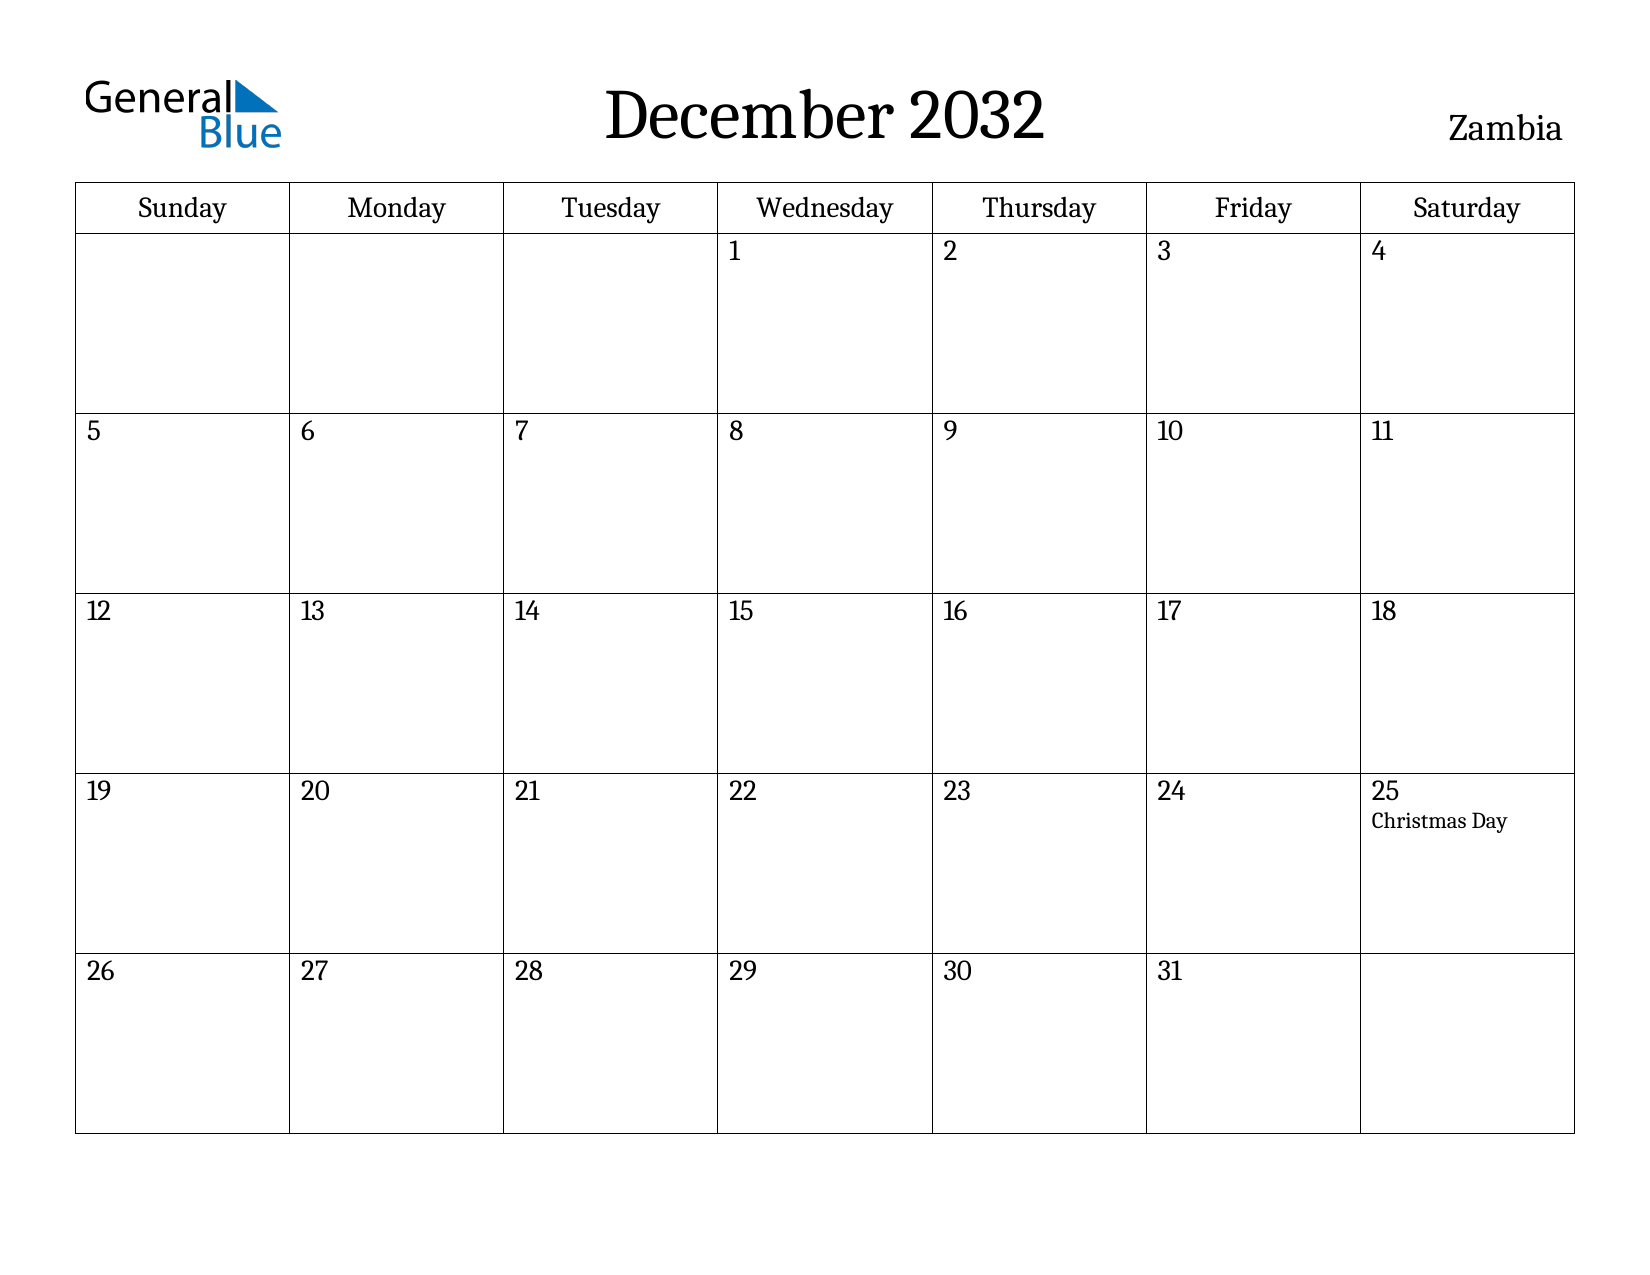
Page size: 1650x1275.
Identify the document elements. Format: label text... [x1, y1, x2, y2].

table_cell [504, 234, 717, 267]
table_cell [1147, 448, 1360, 593]
table_cell [290, 627, 503, 773]
table_cell 8 [718, 414, 932, 447]
table_cell [290, 988, 503, 1133]
table_cell [76, 448, 289, 593]
table_header [76, 75, 503, 182]
table_cell Wednesday [718, 183, 932, 233]
table_cell [76, 627, 289, 773]
table_cell 14 [504, 594, 717, 627]
picture [86, 80, 281, 148]
table_cell 15 [718, 594, 932, 627]
table_cell Thursday [933, 183, 1146, 233]
table_cell 1 [718, 234, 932, 267]
table_cell Friday [1147, 183, 1360, 233]
table_cell [504, 267, 717, 413]
table_cell [718, 267, 932, 413]
table_cell [718, 988, 932, 1133]
table_cell [1147, 808, 1360, 953]
table_cell [504, 988, 717, 1133]
table_cell [933, 448, 1146, 593]
table_header December 2032 [504, 75, 1146, 182]
table_cell 6 [290, 414, 503, 447]
table_cell [1147, 267, 1360, 413]
table_cell [76, 234, 289, 267]
table_cell 7 [504, 414, 717, 447]
table_cell [933, 808, 1146, 953]
table_cell 27 [290, 954, 503, 987]
table_cell 30 [933, 954, 1146, 987]
table_cell Sunday [76, 183, 289, 233]
table_cell [504, 448, 717, 593]
table_cell [76, 808, 289, 953]
table_cell [933, 988, 1146, 1133]
table_cell 9 [933, 414, 1146, 447]
table_cell 20 [290, 774, 503, 807]
table_cell Tuesday [504, 183, 717, 233]
table_cell 10 [1147, 414, 1360, 447]
table_cell 16 [933, 594, 1146, 627]
table_cell 11 [1361, 414, 1574, 447]
table_cell 17 [1147, 594, 1360, 627]
table_cell [504, 627, 717, 773]
table_cell 18 [1361, 594, 1574, 627]
table_cell [290, 234, 503, 267]
table_cell 21 [504, 774, 717, 807]
table_cell Monday [290, 183, 503, 233]
table_cell [290, 448, 503, 593]
table_cell 31 [1147, 954, 1360, 987]
table_cell 13 [290, 594, 503, 627]
table_cell [1361, 627, 1574, 773]
table_cell 5 [76, 414, 289, 447]
table_cell [1361, 267, 1574, 413]
table_cell Christmas Day [1361, 808, 1574, 953]
table_cell [718, 448, 932, 593]
table_header Zambia [1146, 75, 1574, 182]
table_cell 19 [76, 774, 289, 807]
table_cell 25 [1361, 774, 1574, 807]
table_cell 24 [1147, 774, 1360, 807]
table_cell [1361, 448, 1574, 593]
table_cell [718, 627, 932, 773]
table_cell 28 [504, 954, 717, 987]
table_cell [1361, 954, 1574, 987]
table_cell 26 [76, 954, 289, 987]
table_cell 29 [718, 954, 932, 987]
table_cell [76, 267, 289, 413]
table_cell 2 [933, 234, 1146, 267]
table_cell [933, 267, 1146, 413]
table_cell 22 [718, 774, 932, 807]
table_cell [1147, 988, 1360, 1133]
table_cell [76, 988, 289, 1133]
table_cell [290, 808, 503, 953]
table_cell [1147, 627, 1360, 773]
table_cell [504, 808, 717, 953]
table_cell [933, 627, 1146, 773]
table_cell 3 [1147, 234, 1360, 267]
table_cell 12 [76, 594, 289, 627]
table_cell 23 [933, 774, 1146, 807]
table_cell [718, 808, 932, 953]
table_cell Saturday [1361, 183, 1574, 233]
table_cell [1361, 988, 1574, 1133]
table_cell 4 [1361, 234, 1574, 267]
table_cell [290, 267, 503, 413]
